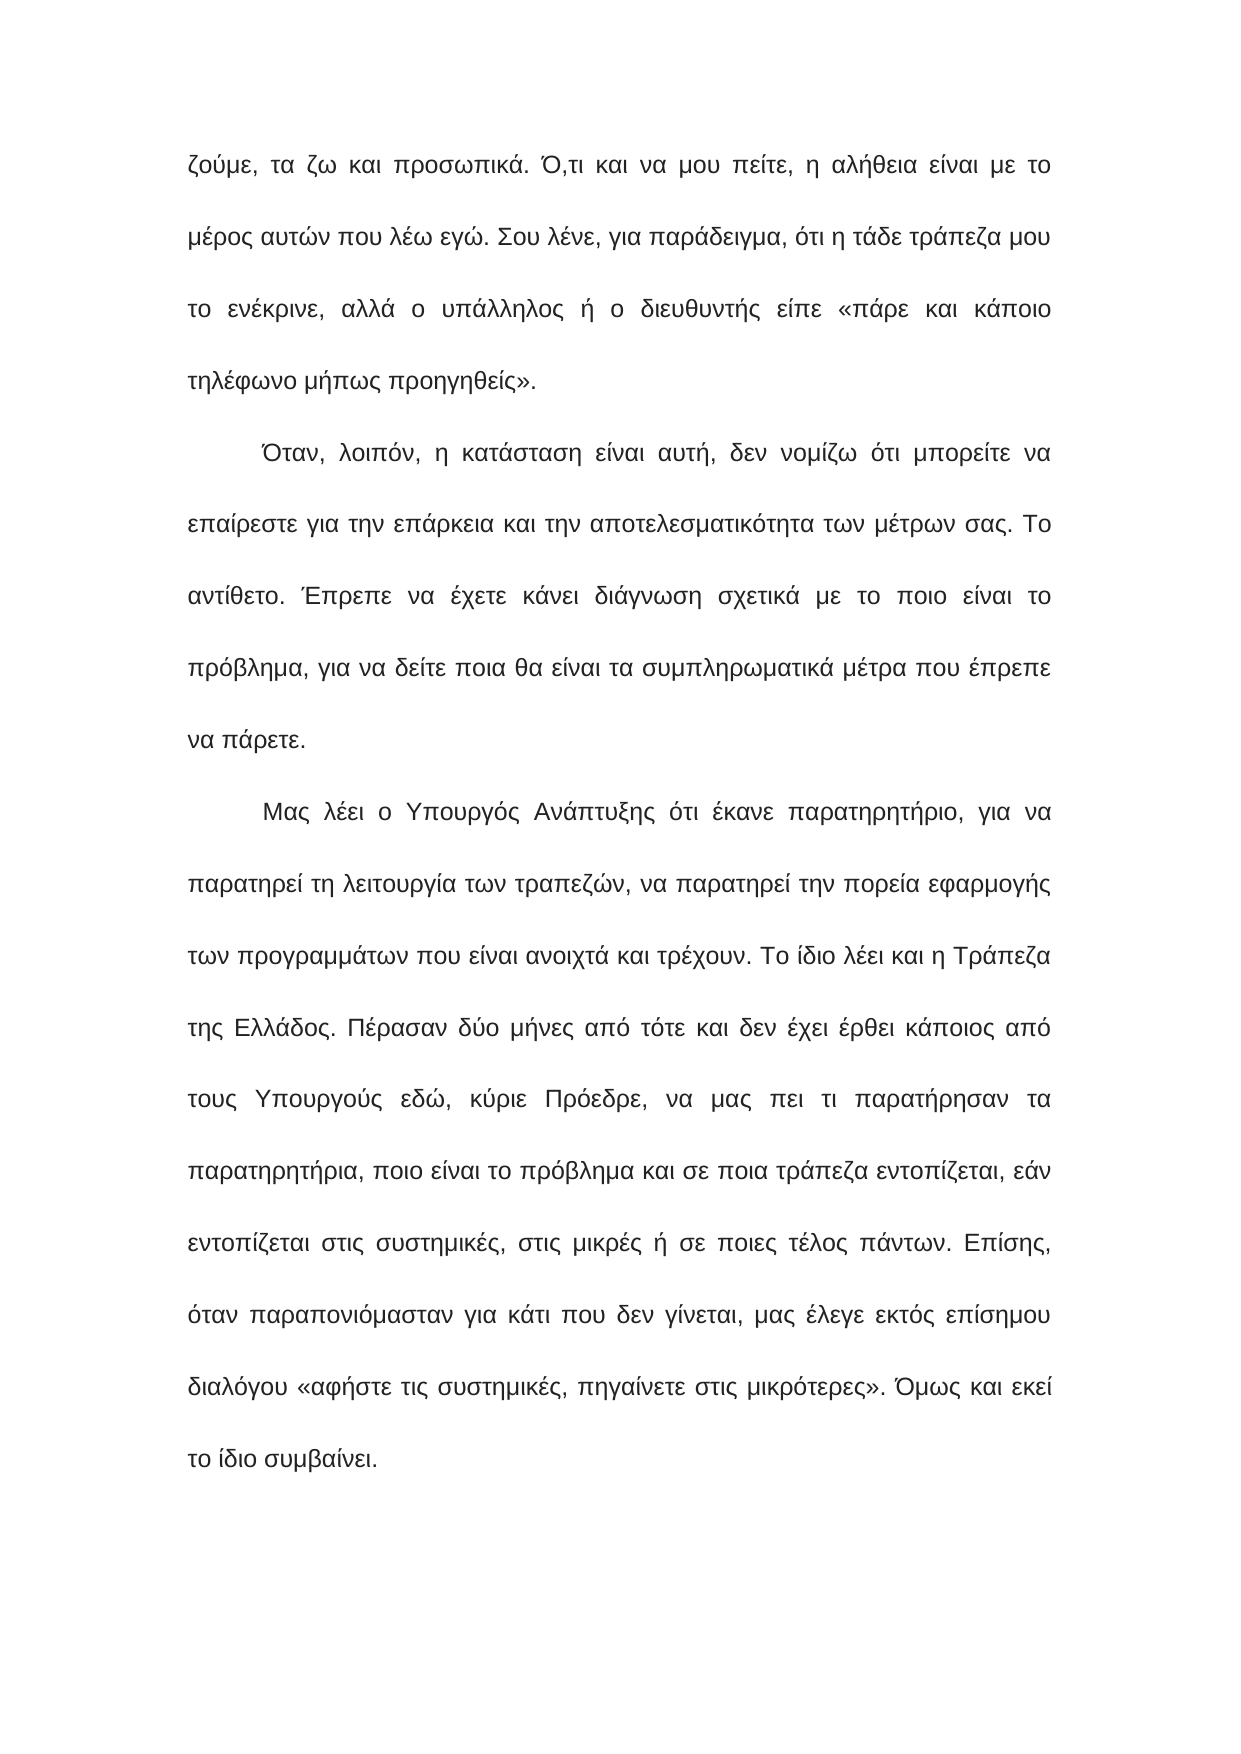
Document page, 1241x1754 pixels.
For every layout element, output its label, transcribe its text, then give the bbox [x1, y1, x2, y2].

text Μας λέει ο Υπουργός Ανάπτυξης ότι έκανε παρατηρητήριο, για να παρατηρεί τη λειτουργία των τραπεζών, να παρατηρεί την πορεία εφαρμογής των προγραμμάτων που είναι ανοιχτά και τρέχουν. Το ίδιο λέει και η Τράπεζα της Ελλάδος. Πέρασαν δύο μήνες από τότε και δεν έχει έρθει κάποιος από τους Υπουργούς εδώ, κύριε Πρόεδρε, να μας πει τι παρατήρησαν τα παρατηρητήρια, ποιο είναι το πρόβλημα και σε ποια τράπεζα εντοπίζεται, εάν εντοπίζεται στις συστημικές, στις μικρές ή σε ποιες τέλος πάντων. Επίσης, όταν παραπονιόμασταν για κάτι που δεν γίνεται, μας έλεγε εκτός επίσημου διαλόγου «αφήστε τις συστημικές, πηγαίνετε στις μικρότερες». Όμως και εκεί το ίδιο συμβαίνει. [187, 953, 1053, 1023]
text Μας λέει ο Υπουργός Ανάπτυξης ότι έκανε παρατηρητήριο, για να παρατηρεί τη λειτουργία των τραπεζών, να παρατηρεί την πορεία εφαρμογής των προγραμμάτων που είναι ανοιχτά και τρέχουν. Το ίδιο λέει και η Τράπεζα της Ελλάδος. Πέρασαν δύο μήνες από τότε και δεν έχει έρθει κάποιος από τους Υπουργούς εδώ, κύριε Πρόεδρε, να μας πει τι παρατήρησαν τα παρατηρητήρια, ποιο είναι το πρόβλημα και σε ποια τράπεζα εντοπίζεται, εάν εντοπίζεται στις συστημικές, στις μικρές ή σε ποιες τέλος πάντων. Επίσης, όταν παραπονιόμασταν για κάτι που δεν γίνεται, μας έλεγε εκτός επίσημου διαλόγου «αφήστε τις συστημικές, πηγαίνετε στις μικρότερες». Όμως και εκεί το ίδιο συμβαίνει. [187, 797, 1053, 951]
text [187, 150, 1053, 304]
text Όταν, λοιπόν, η κατάσταση είναι αυτή, δεν νομίζω ότι μπορείτε να επαίρεστε για την επάρκεια και την αποτελεσματικότητα των μέτρων σας. Το αντίθετο. Έπρεπε να έχετε κάνει διάγνωση σχετικά με το ποιο είναι το πρόβλημα, για να δείτε ποια θα είναι τα συμπληρωματικά μέτρα που έπρεπε να πάρετε. [187, 437, 1053, 754]
text Μας λέει ο Υπουργός Ανάπτυξης ότι έκανε παρατηρητήριο, για να παρατηρεί τη λειτουργία των τραπεζών, να παρατηρεί την πορεία εφαρμογής των προγραμμάτων που είναι ανοιχτά και τρέχουν. Το ίδιο λέει και η Τράπεζα της Ελλάδος. Πέρασαν δύο μήνες από τότε και δεν έχει έρθει κάποιος από τους Υπουργούς εδώ, κύριε Πρόεδρε, να μας πει τι παρατήρησαν τα παρατηρητήρια, ποιο είναι το πρόβλημα και σε ποια τράπεζα εντοπίζεται, εάν εντοπίζεται στις συστημικές, στις μικρές ή σε ποιες τέλος πάντων. Επίσης, όταν παραπονιόμασταν για κάτι που δεν γίνεται, μας έλεγε εκτός επίσημου διαλόγου «αφήστε τις συστημικές, πηγαίνετε στις μικρότερες». Όμως και εκεί το ίδιο συμβαίνει. [187, 1025, 1053, 1094]
text Μας λέει ο Υπουργός Ανάπτυξης ότι έκανε παρατηρητήριο, για να παρατηρεί τη λειτουργία των τραπεζών, να παρατηρεί την πορεία εφαρμογής των προγραμμάτων που είναι ανοιχτά και τρέχουν. Το ίδιο λέει και η Τράπεζα της Ελλάδος. Πέρασαν δύο μήνες από τότε και δεν έχει έρθει κάποιος από τους Υπουργούς εδώ, κύριε Πρόεδρε, να μας πει τι παρατήρησαν τα παρατηρητήρια, ποιο είναι το πρόβλημα και σε ποια τράπεζα εντοπίζεται, εάν εντοπίζεται στις συστημικές, στις μικρές ή σε ποιες τέλος πάντων. Επίσης, όταν παραπονιόμασταν για κάτι που δεν γίνεται, μας έλεγε εκτός επίσημου διαλόγου «αφήστε τις συστημικές, πηγαίνετε στις μικρότερες». Όμως και εκεί το ίδιο συμβαίνει. [187, 1096, 1053, 1472]
